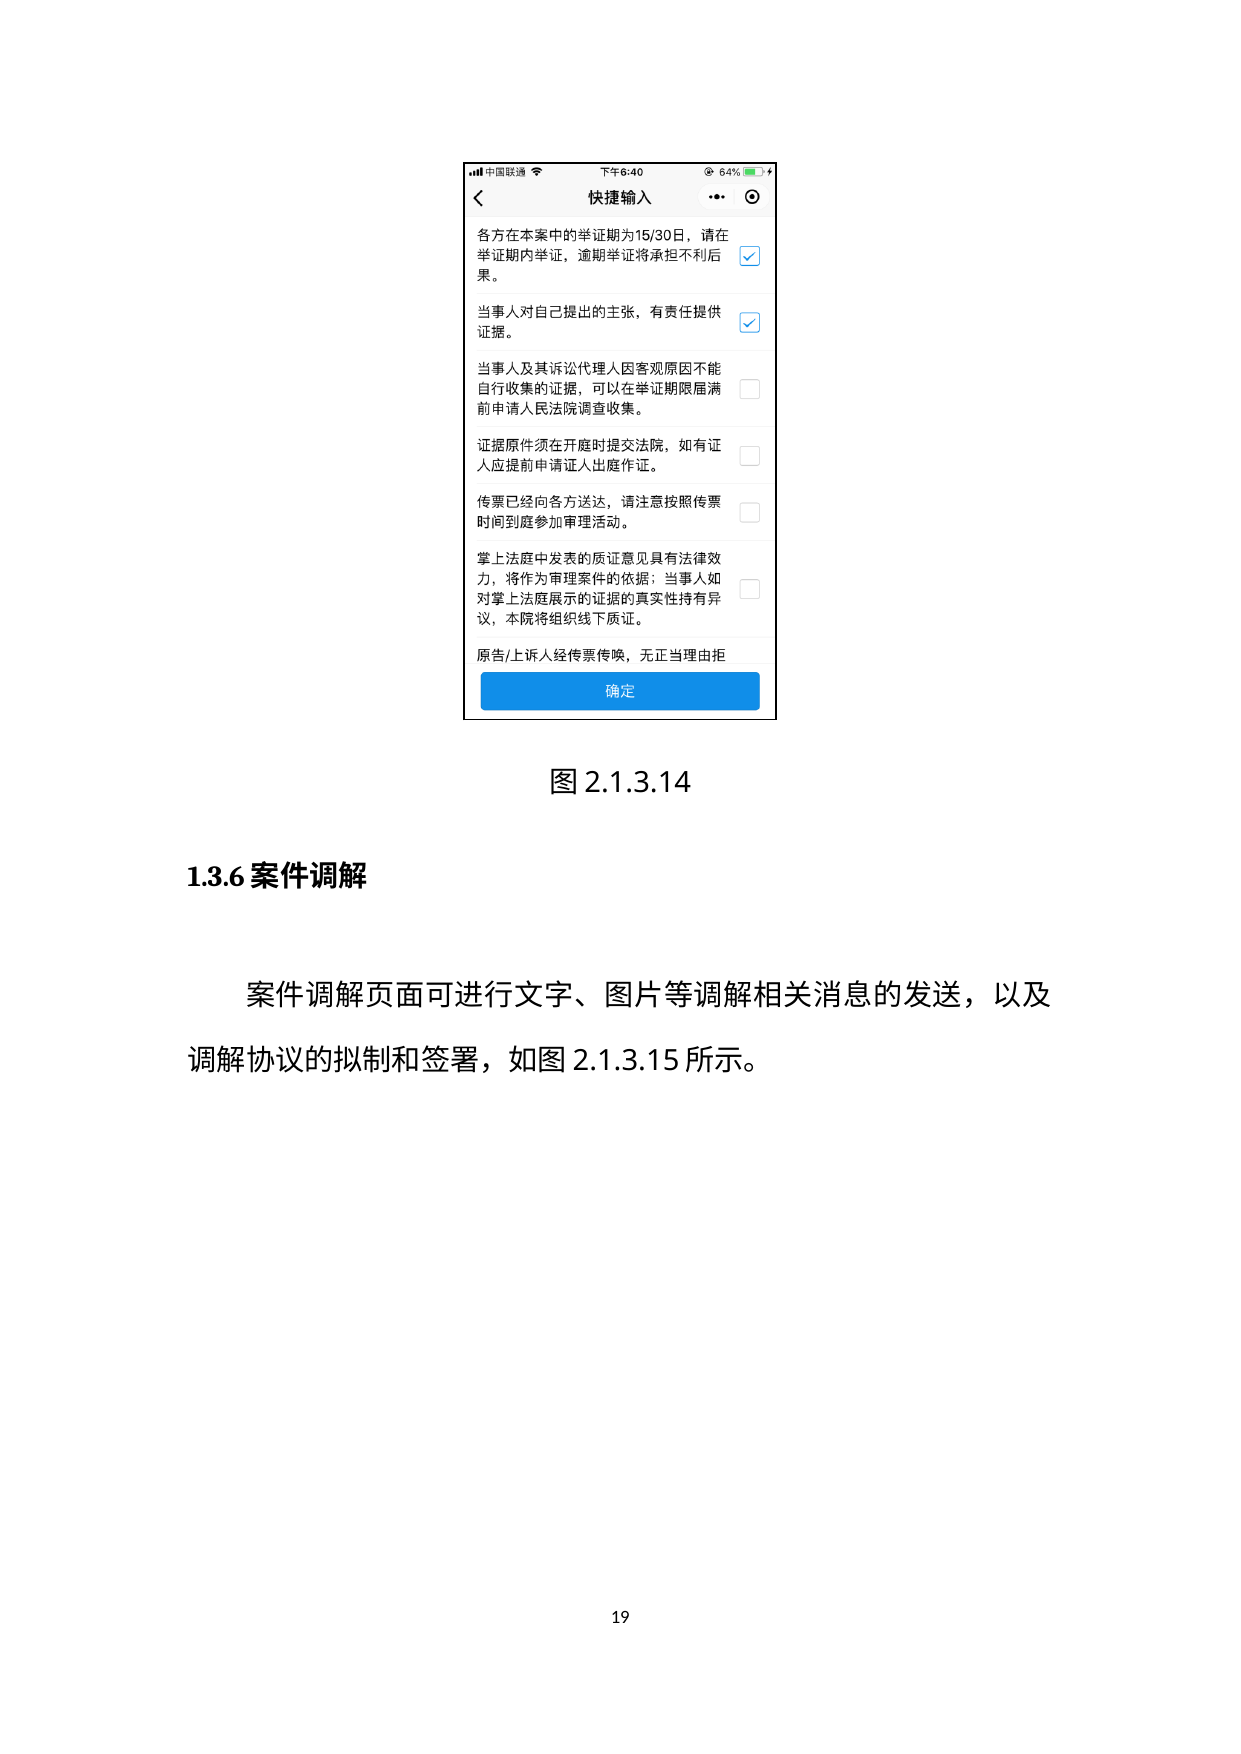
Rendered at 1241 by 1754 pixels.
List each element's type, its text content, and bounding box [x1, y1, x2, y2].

picture [465, 164, 775, 719]
subtitle 1.3.6案件调解 [187, 841, 1053, 906]
text 图2.1.3.14 [187, 747, 1053, 812]
text 案件调解页面可进行文字、图片等调解相关消息的发送，以及调解协议的拟制和签署，如图2.1.3.15所示。 [187, 960, 1053, 1090]
